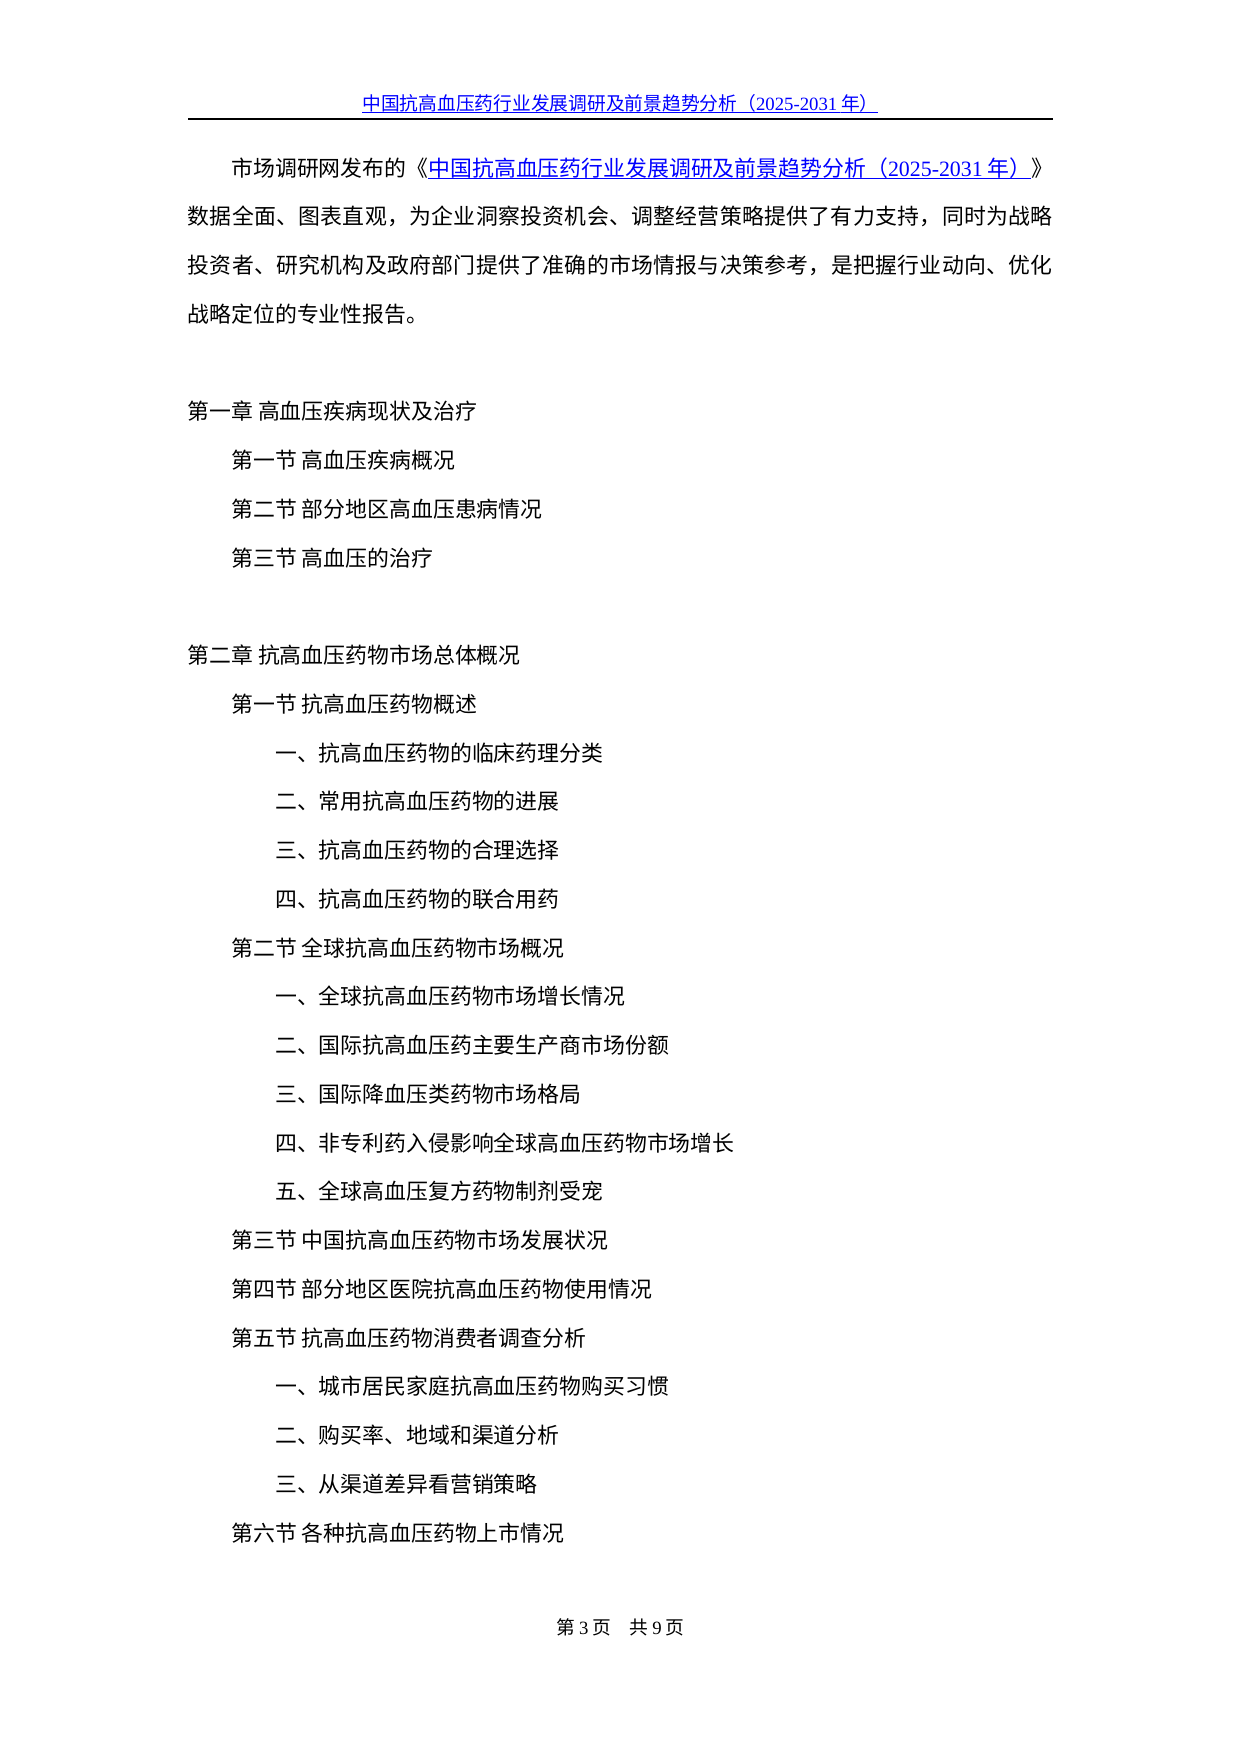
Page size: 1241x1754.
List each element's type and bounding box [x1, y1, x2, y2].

text [187, 150, 1053, 1548]
